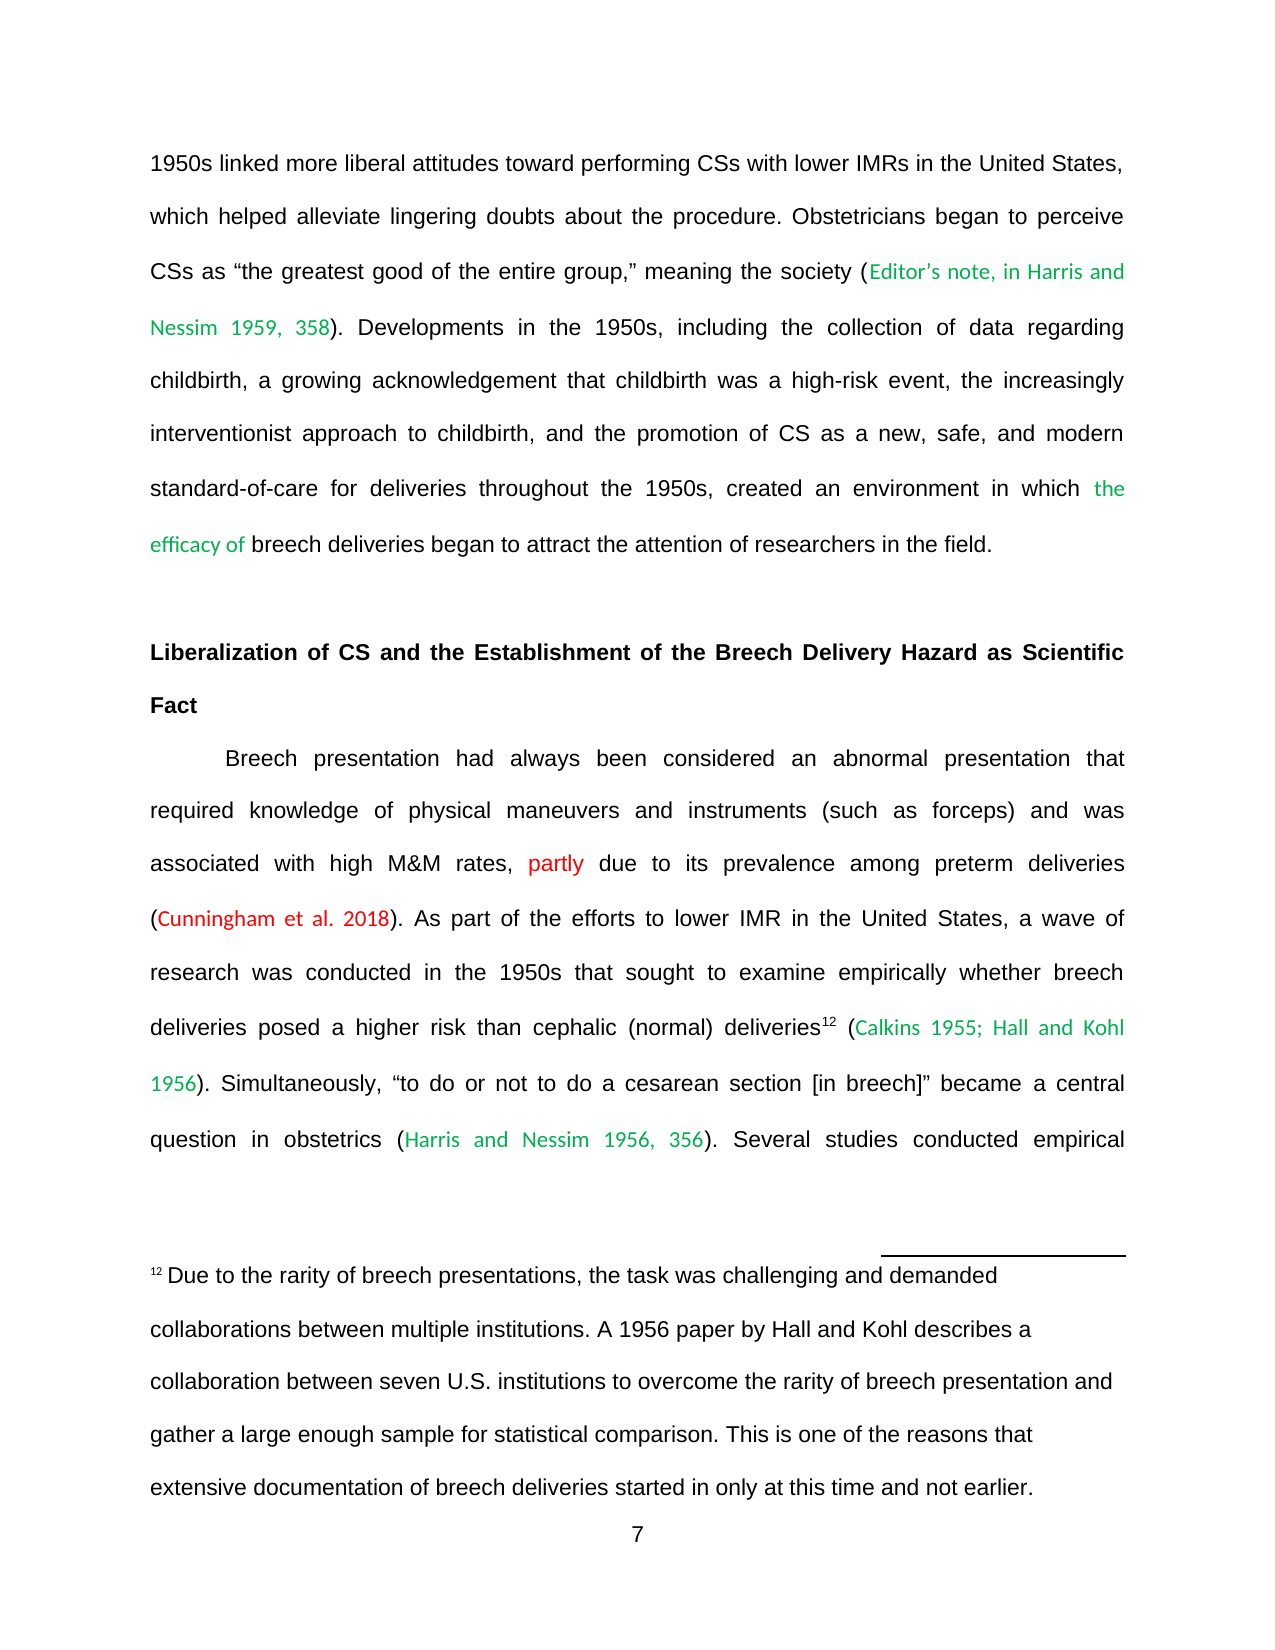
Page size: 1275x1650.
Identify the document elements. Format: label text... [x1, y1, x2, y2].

text Liberalization of CS and the Establishment of the Breech Delivery Hazard as Scientific Fact [150, 639, 1125, 718]
text CS was not a new procedure, but, having been considered “more risk than remedy” until the latter half of the 20th century (Wolf 2018, 76), had rarely been performed. From the mid-1940s, with the increased use of penicillin, improvements in blood transfusions and hospitalization quality, alongside advances in diagnostic technology (such as x-ray pelvimetry), CSs began to be performed somewhat more frequently. As more obstetricians gained surgical experience, they acquired greater skills and knowledge performing CSs, trained medical staff and improved surgical conditions (Harris and Nessim 1959). Moreover, empirical findings in the 1950s linked more liberal attitudes toward performing CSs with lower IMRs in the United States, which helped alleviate lingering doubts about the procedure. Obstetricians began to perceive CSs as “the greatest good of the entire group,” meaning the society (Editor’s note, in Harris and Nessim 1959, 358). Developments in the 1950s, including the collection of data regarding childbirth, a growing acknowledgement that childbirth was a high-risk event, the increasingly interventionist approach to childbirth, and the promotion of CS as a new, safe, and modern standard-of-care for deliveries throughout the 1950s, created an environment in which the efficacy of breech deliveries began to attract the attention of researchers in the field. [150, 150, 1125, 559]
text Breech presentation had always been considered an abnormal presentation that required knowledge of physical maneuvers and instruments (such as forceps) and was associated with high M&M rates, partly due to its prevalence among preterm deliveries (Cunningham et al. 2018). As part of the efforts to lower IMR in the United States, a wave of research was conducted in the 1950s that sought to examine empirically whether breech deliveries posed a higher risk than cephalic (normal) deliveries (Calkins 1955; Hall and Kohl 1956). Simultaneously, “to do or not to do a cesarean section [in breech]” became a central question in obstetrics (Harris and Nessim 1956, 356). Several studies conducted empirical comparisons of infant M&M in CSs and VBDs, resulted in better outcomes with CSs (Goethals 1956; Hall and Kohl 1956; Harris and Nessim 1956; Wilcox 1949). [150, 745, 1125, 1153]
